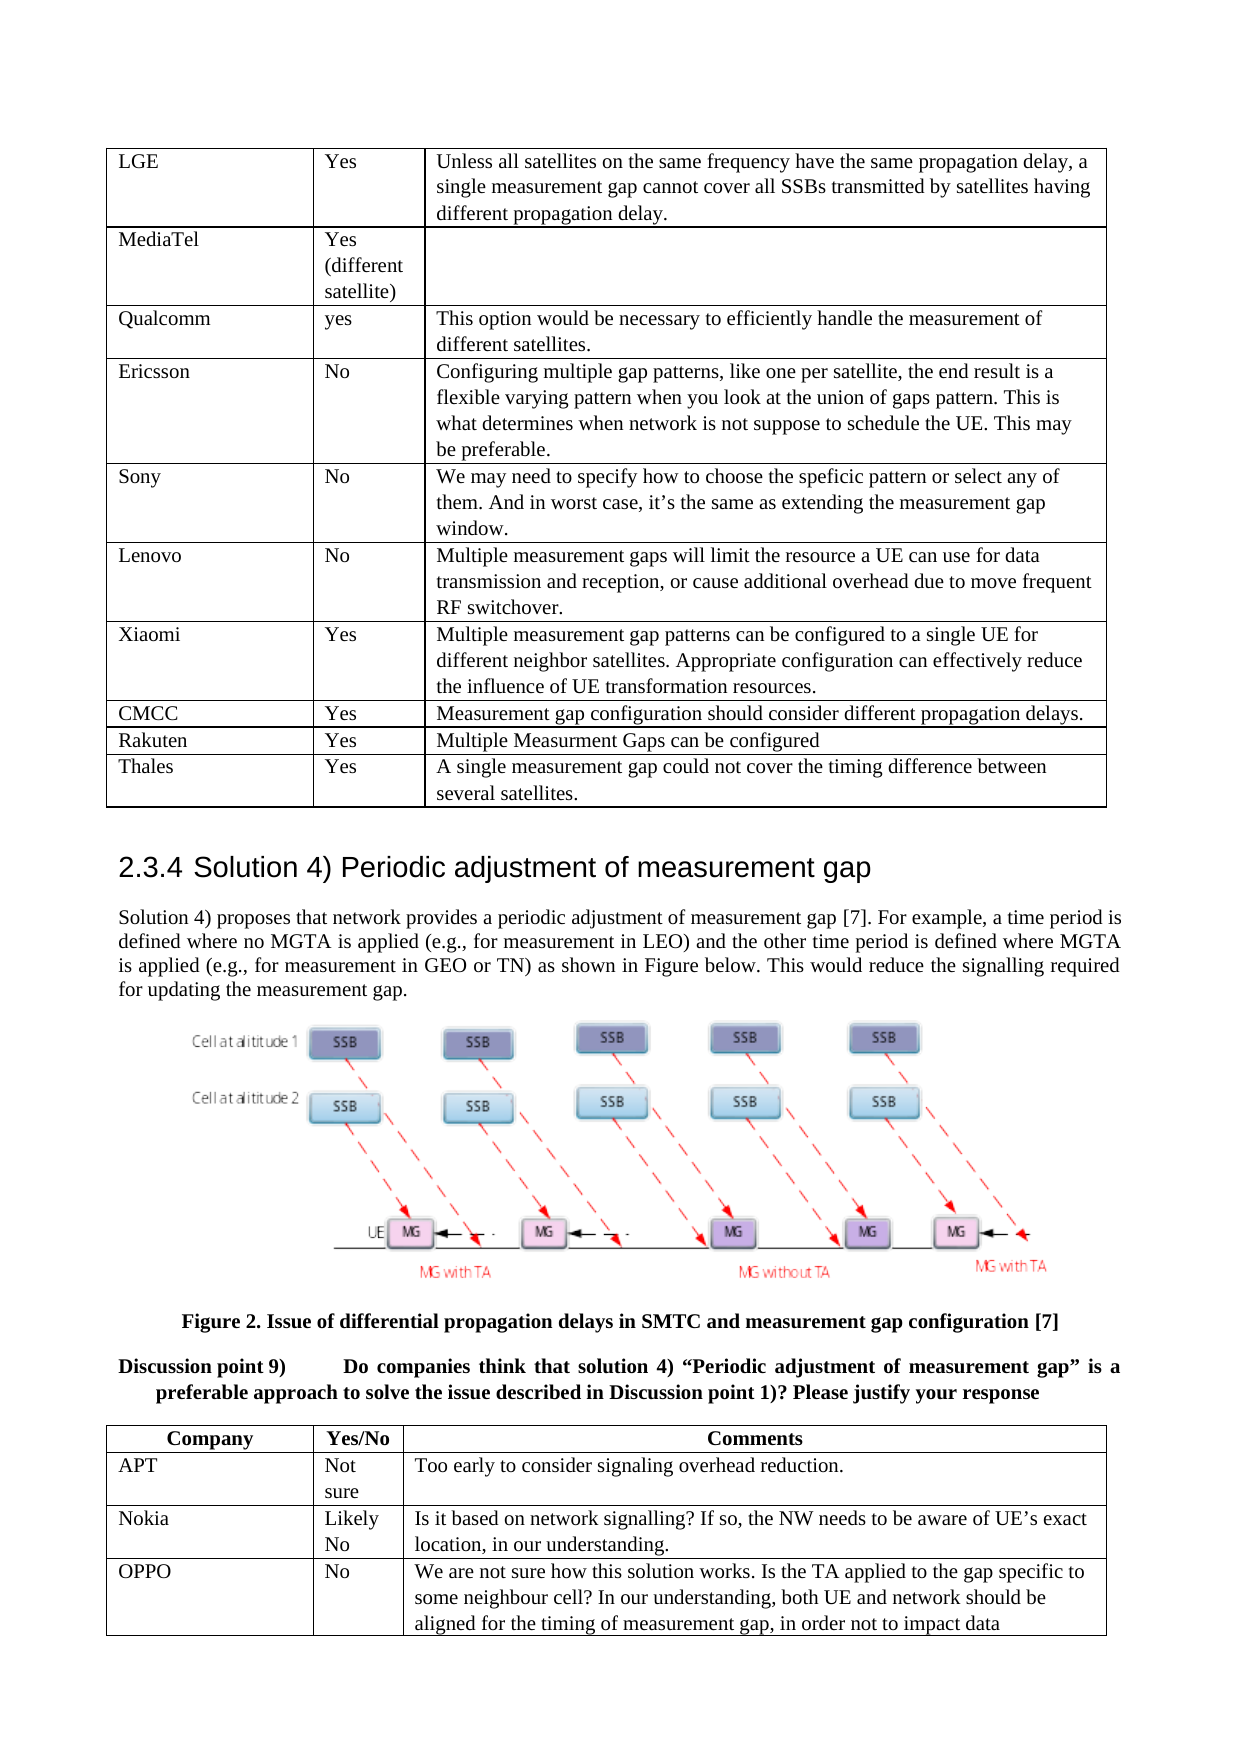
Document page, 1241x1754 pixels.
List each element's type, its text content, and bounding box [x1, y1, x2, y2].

table_cell [426, 755, 1106, 806]
text Figure 2. Issue of differential propagation delays in SMTC and measurement gap configuration [7] [118, 1309, 1122, 1333]
table_cell [426, 622, 1106, 699]
table_cell [107, 543, 313, 621]
table_cell [107, 755, 313, 806]
list Do companies think that solution 4) “Periodic adjustment of measurement gap” is a preferable approach to solve the issue described in Discussion point 1)? Please justify your response [118, 1354, 1122, 1404]
table_cell [107, 728, 313, 753]
table_cell [404, 1559, 1106, 1635]
table_cell [314, 728, 424, 753]
table_cell [404, 1506, 1106, 1558]
table_cell Not sure [314, 1453, 403, 1505]
table_cell [107, 228, 313, 305]
table_cell [107, 622, 313, 699]
table_cell [426, 228, 1106, 305]
table_cell [426, 149, 1106, 226]
table_cell [107, 1559, 313, 1635]
table_cell [107, 1506, 313, 1558]
table_header Comments [404, 1426, 1106, 1452]
table_cell [107, 464, 313, 542]
table_cell [314, 228, 424, 305]
table_cell Too early to consider signaling overhead reduction. [404, 1453, 1106, 1505]
text Solution 4) proposes that network provides a periodic adjustment of measurement gap [7]. For example, a time period is defined where no MGTA is applied (e.g., for measurement in LEO) and the other time period is defined where MGTA is applied (e.g., for measurement in GEO or TN) as shown in Figure below. This would reduce the signalling required for updating the measurement gap. [118, 905, 1122, 1001]
table_cell [314, 1506, 403, 1558]
table_cell [426, 728, 1106, 753]
table_cell [314, 464, 424, 542]
table_header Company [107, 1426, 313, 1452]
table_cell [426, 464, 1106, 542]
table_cell [426, 306, 1106, 358]
table_cell CMCC [107, 701, 313, 726]
table_cell [107, 306, 313, 358]
table_cell [314, 755, 424, 806]
table_cell Measurement gap configuration should consider different propagation delays. [426, 701, 1106, 726]
table_cell [314, 622, 424, 699]
table_cell [314, 149, 424, 226]
table_cell [426, 543, 1106, 621]
table_cell [426, 359, 1106, 463]
table_cell APT [107, 1453, 313, 1505]
table_cell [314, 359, 424, 463]
table_cell [314, 1559, 403, 1635]
table_cell [314, 306, 424, 358]
table_cell [107, 149, 313, 226]
table_header Yes/No [314, 1426, 403, 1452]
table_cell [314, 543, 424, 621]
table_cell [107, 359, 313, 463]
table_cell Yes [314, 701, 424, 726]
subtitle Solution 4) Periodic adjustment of measurement gap [118, 850, 1122, 884]
